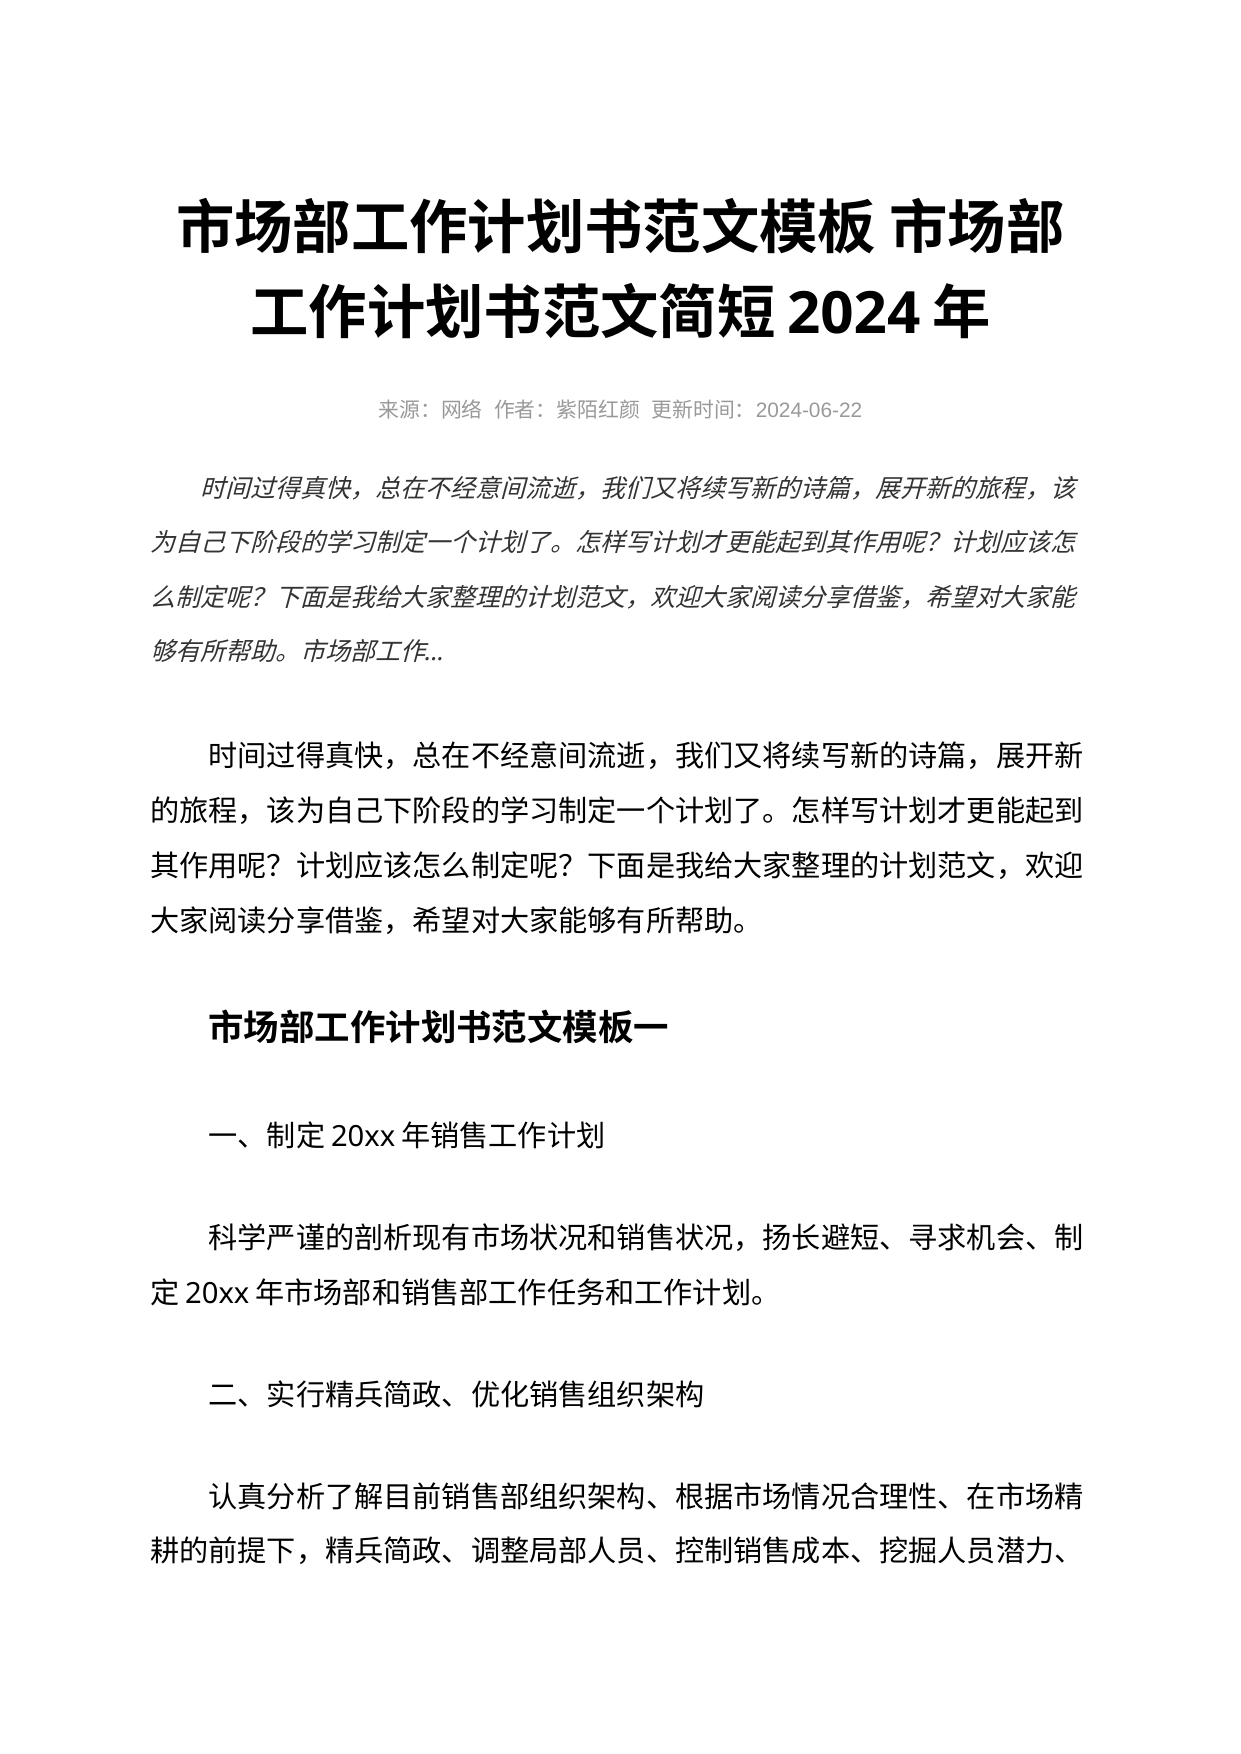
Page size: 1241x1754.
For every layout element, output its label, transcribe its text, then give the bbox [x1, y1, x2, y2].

text 时间过得真快，总在不经意间流逝，我们又将续写新的诗篇，展开新的旅程，该为自己下阶段的学习制定一个计划了。怎样写计划才更能起到其作用呢？计划应该怎么制定呢？下面是我给大家整理的计划范文，欢迎大家阅读分享借鉴，希望对大家能够有所帮助。 [150, 733, 1090, 939]
subtitle 市场部工作计划书范文模板 市场部工作计划书范文简短2024年 [150, 181, 1090, 351]
text 科学严谨的剖析现有市场状况和销售状况，扬长避短、寻求机会、制定20xx年市场部和销售部工作任务和工作计划。 [150, 1214, 1090, 1312]
text 一、制定20xx年销售工作计划 [150, 1112, 1090, 1155]
text 二、实行精兵简政、优化销售组织架构 [150, 1371, 1090, 1414]
text 市场部工作计划书范文模板一 [150, 999, 1090, 1050]
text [150, 1473, 1090, 1570]
text 时间过得真快，总在不经意间流逝，我们又将续写新的诗篇，展开新的旅程，该为自己下阶段的学习制定一个计划了。怎样写计划才更能起到其作用呢？计划应该怎么制定呢？下面是我给大家整理的计划范文，欢迎大家阅读分享借鉴，希望对大家能够有所帮助。市场部工作... [150, 468, 1090, 668]
text 来源：网络 作者：紫陌红颜 更新时间：2024-06-22 [150, 397, 1090, 421]
